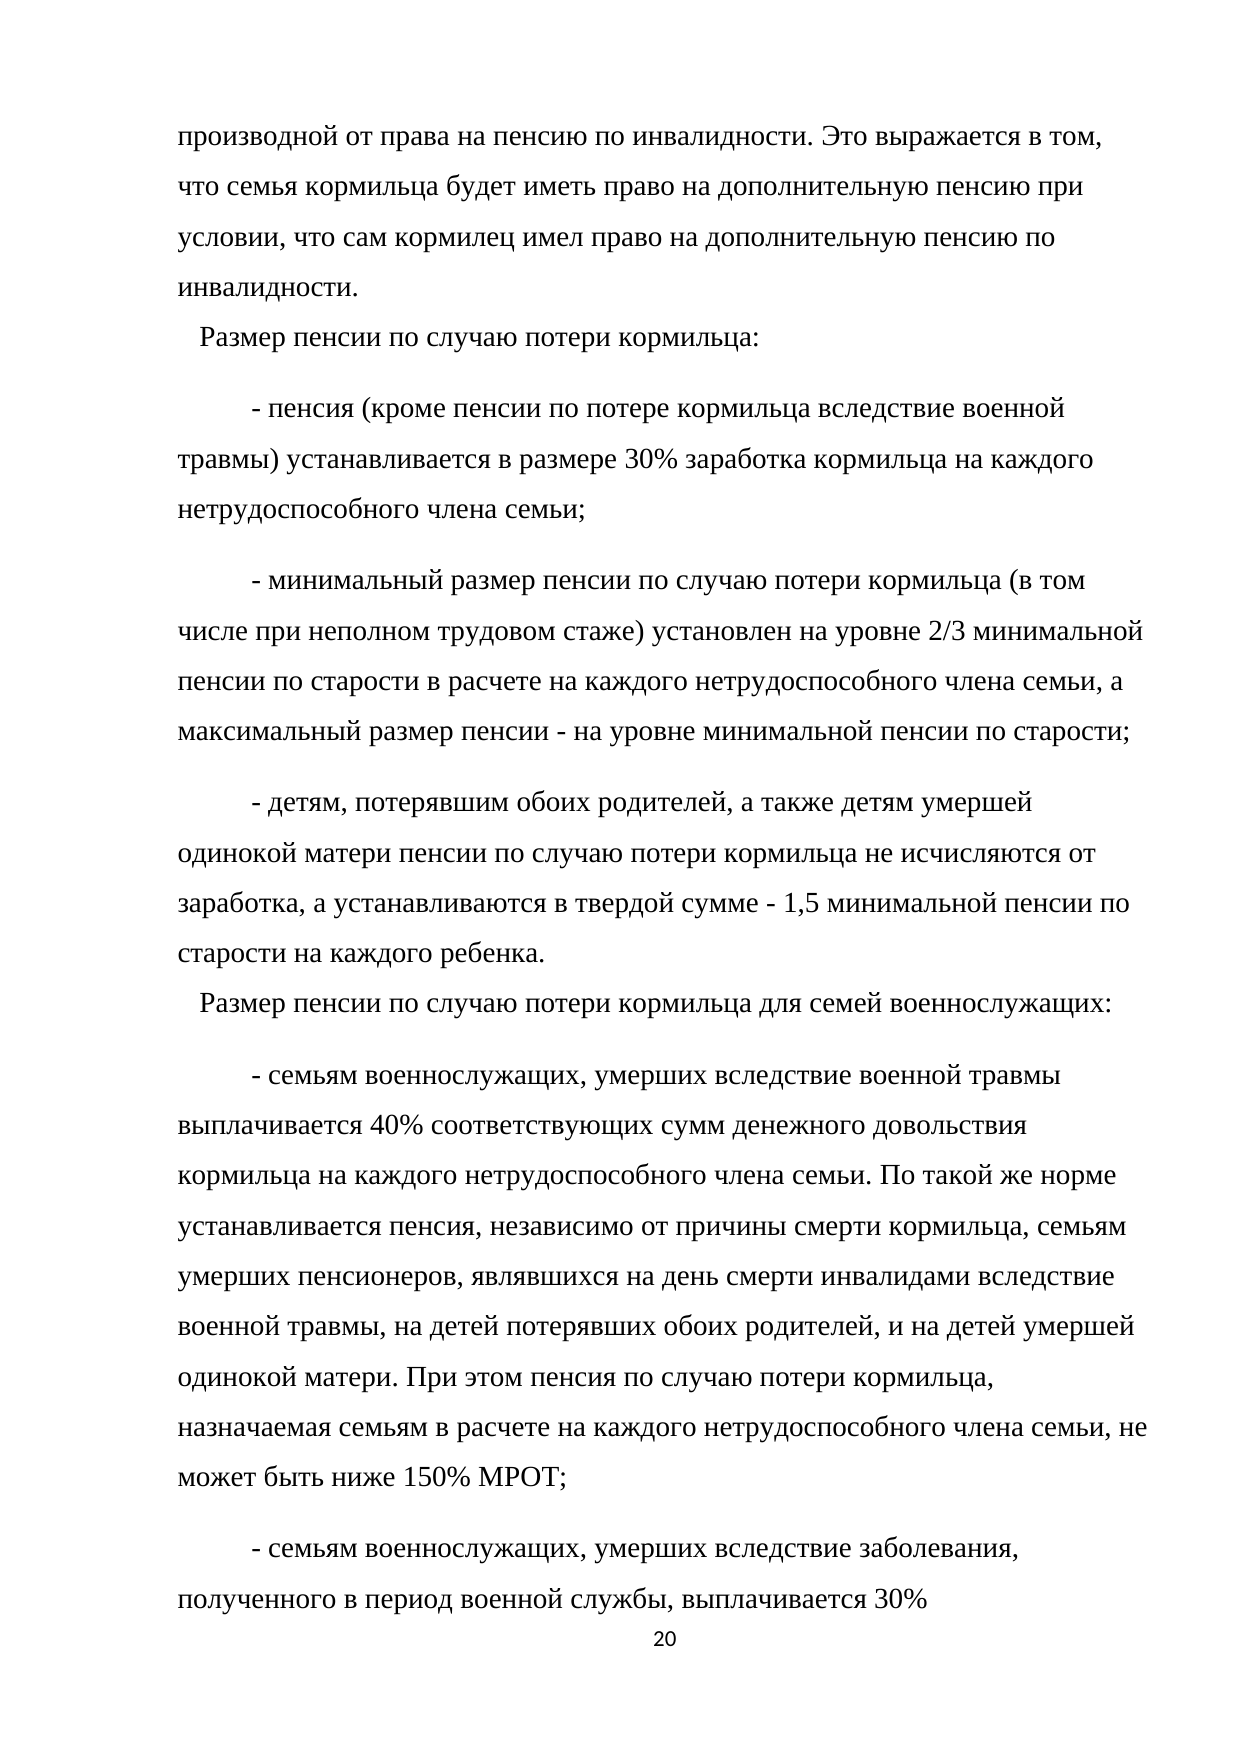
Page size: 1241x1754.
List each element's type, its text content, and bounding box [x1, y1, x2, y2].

text - минимальный размер пенсии по случаю потери кормильца (в том числе при неполном трудовом стаже) установлен на уровне 2/3 минимальной пенсии по старости в расчете на каждого нетрудоспособного члена семьи, а максимальный размер пенсии - на уровне минимальной пенсии по старости; [177, 562, 1152, 747]
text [177, 1530, 1152, 1614]
text - детям, потерявшим обоих родителей, а также детям умершей одинокой матери пенсии по случаю потери кормильца не исчисляются от заработка, а устанавливаются в твердой сумме - 1,5 минимальной пенсии по старости на каждого ребенка. Размер пенсии по случаю потери кормильца для семей военнослужащих: [177, 784, 1152, 1019]
text - семьям военнослужащих, умерших вследствие военной травмы выплачивается 40% соответствующих сумм денежного довольствия кормильца на каждого нетрудоспособного члена семьи. По такой же норме устанавливается пенсия, независимо от причины смерти кормильца, семьям умерших пенсионеров, являвшихся на день смерти инвалидами вследствие военной травмы, на детей потерявших обоих родителей, и на детей умершей одинокой матери. При этом пенсия по случаю потери кормильца, назначаемая семьям в расчете на каждого нетрудоспособного члена семьи, не может быть ниже 150% МРОТ; [177, 1057, 1152, 1493]
text - пенсия (кроме пенсии по потере кормильца вследствие военной травмы) устанавливается в размере 30% заработка кормильца на каждого нетрудоспособного члена семьи; [177, 391, 1152, 525]
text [177, 118, 1152, 353]
